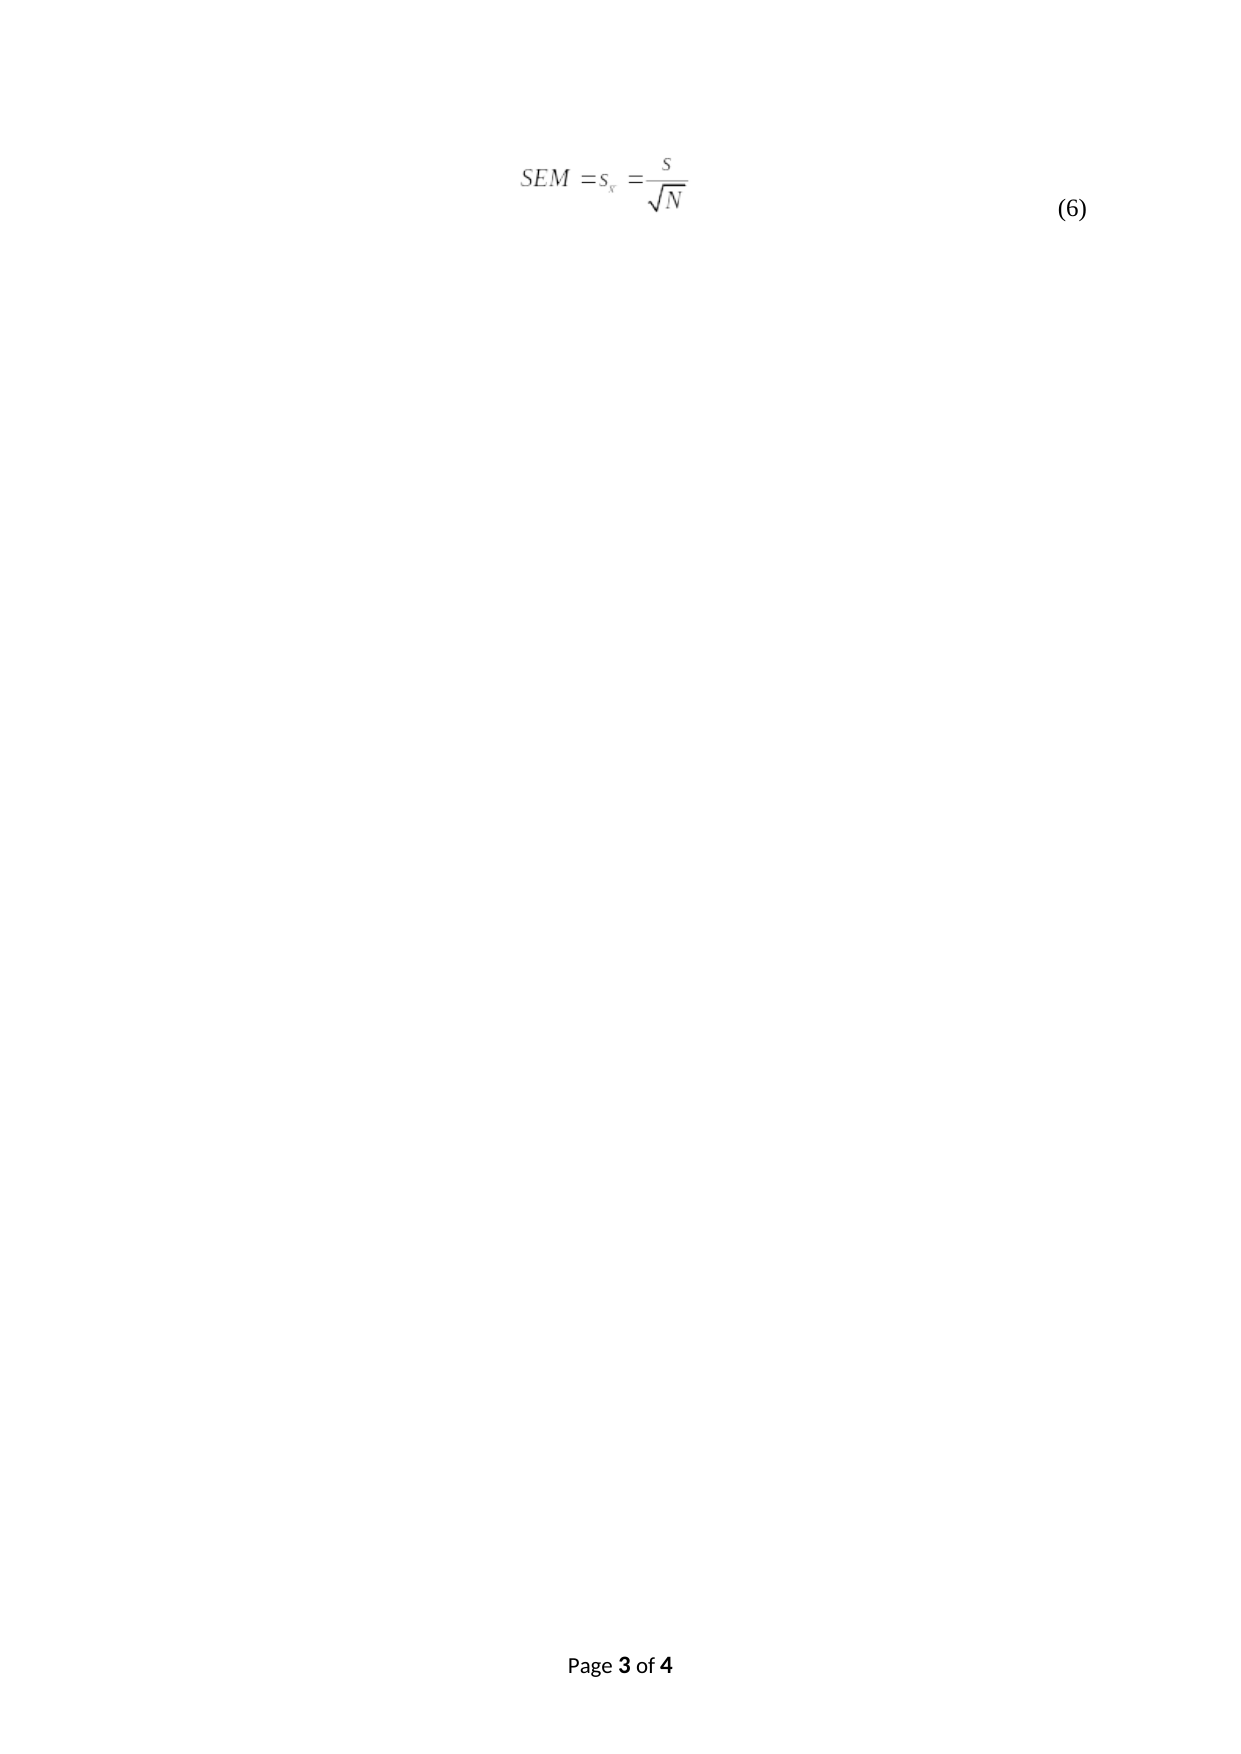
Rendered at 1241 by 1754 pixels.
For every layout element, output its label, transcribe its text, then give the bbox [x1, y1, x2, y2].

text (6) [443, 148, 1093, 222]
